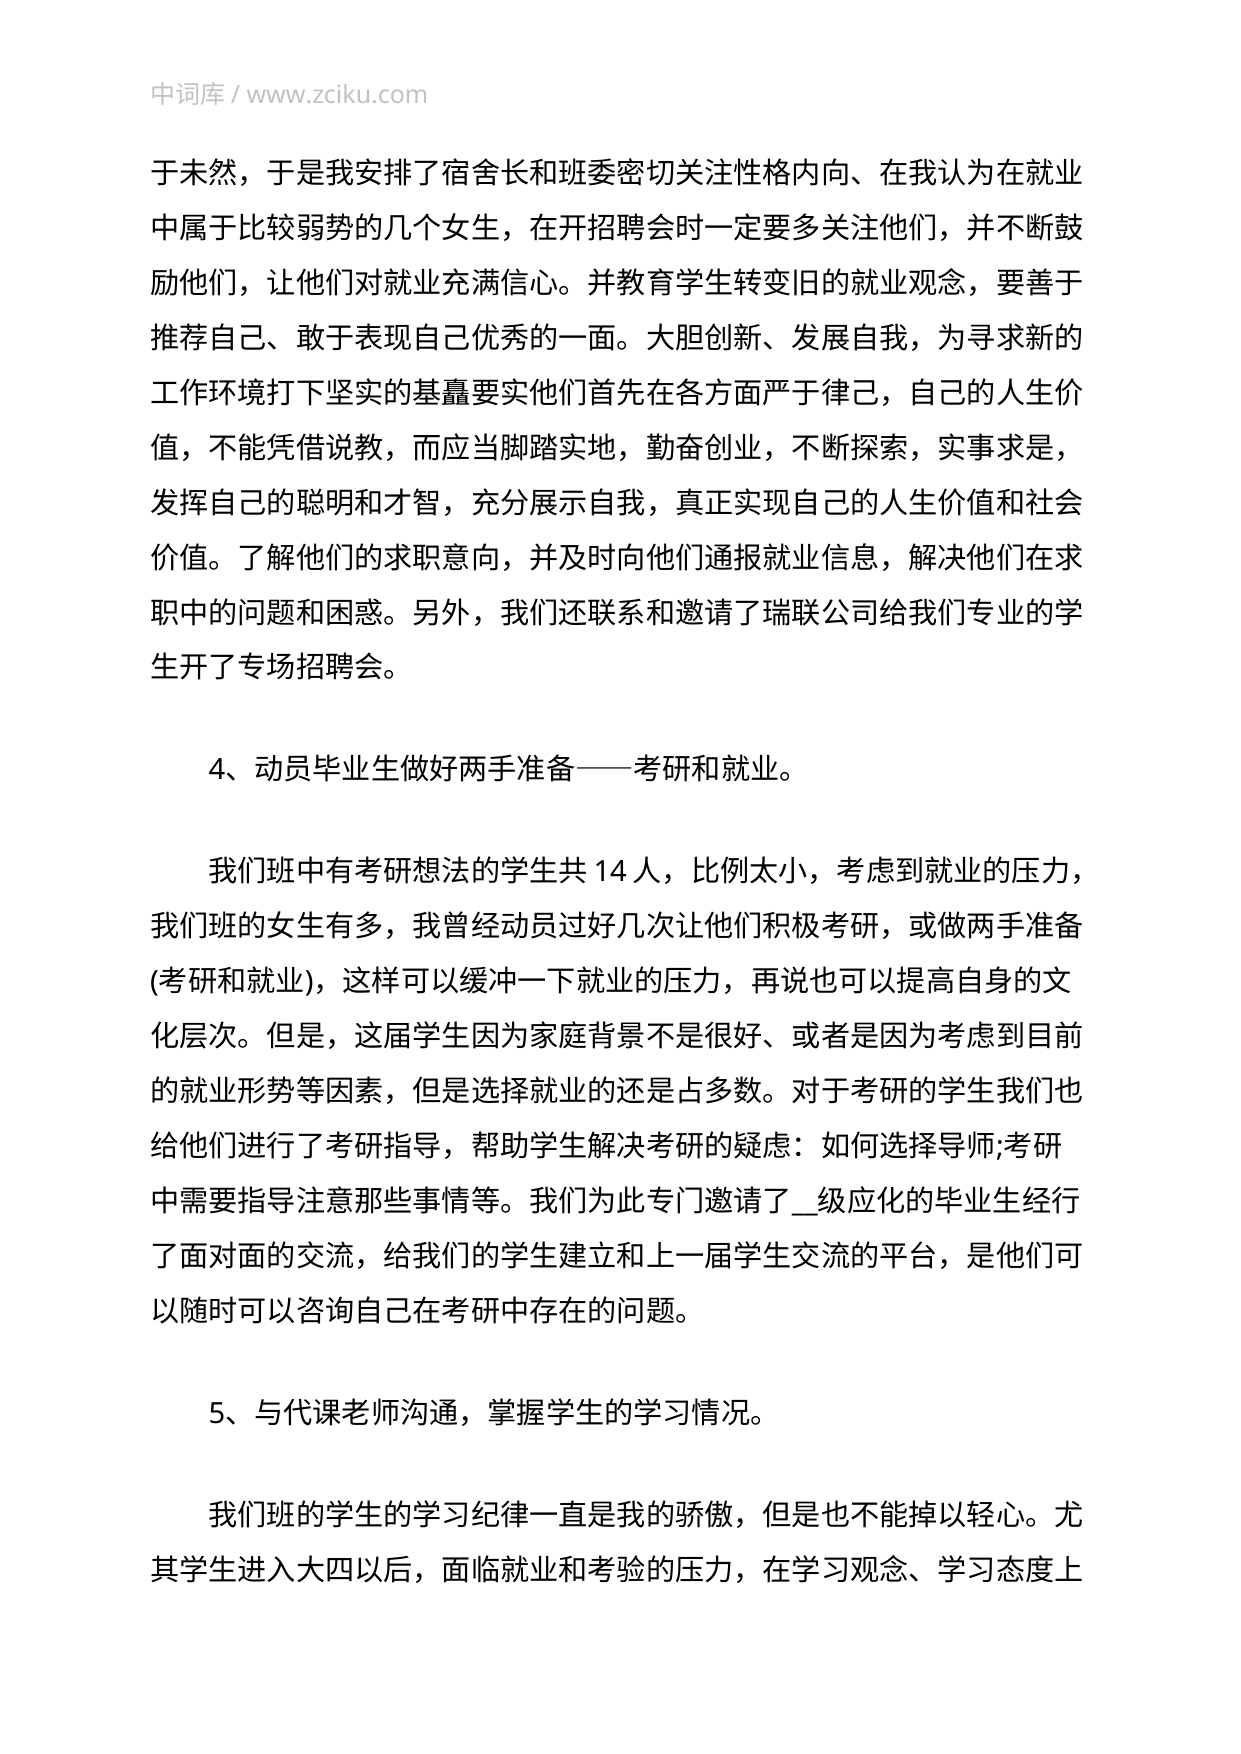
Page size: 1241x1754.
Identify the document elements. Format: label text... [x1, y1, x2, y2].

text 我们班中有考研想法的学生共14人，比例太小，考虑到就业的压力，我们班的女生有多，我曾经动员过好几次让他们积极考研，或做两手准备(考研和就业)，这样可以缓冲一下就业的压力，再说也可以提高自身的文化层次。但是，这届学生因为家庭背景不是很好、或者是因为考虑到目前的就业形势等因素，但是选择就业的还是占多数。对于考研的学生我们也给他们进行了考研指导，帮助学生解决考研的疑虑：如何选择导师;考研中需要指导注意那些事情等。我们为此专门邀请了__级应化的毕业生经行了面对面的交流，给我们的学生建立和上一届学生交流的平台，是他们可以随时可以咨询自己在考研中存在的问题。 [150, 848, 1090, 1330]
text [150, 1491, 1090, 1588]
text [150, 150, 1090, 686]
text 5、与代课老师沟通，掌握学生的学习情况。 [150, 1389, 1090, 1432]
text 4、动员毕业生做好两手准备——考研和就业。 [150, 746, 1090, 788]
